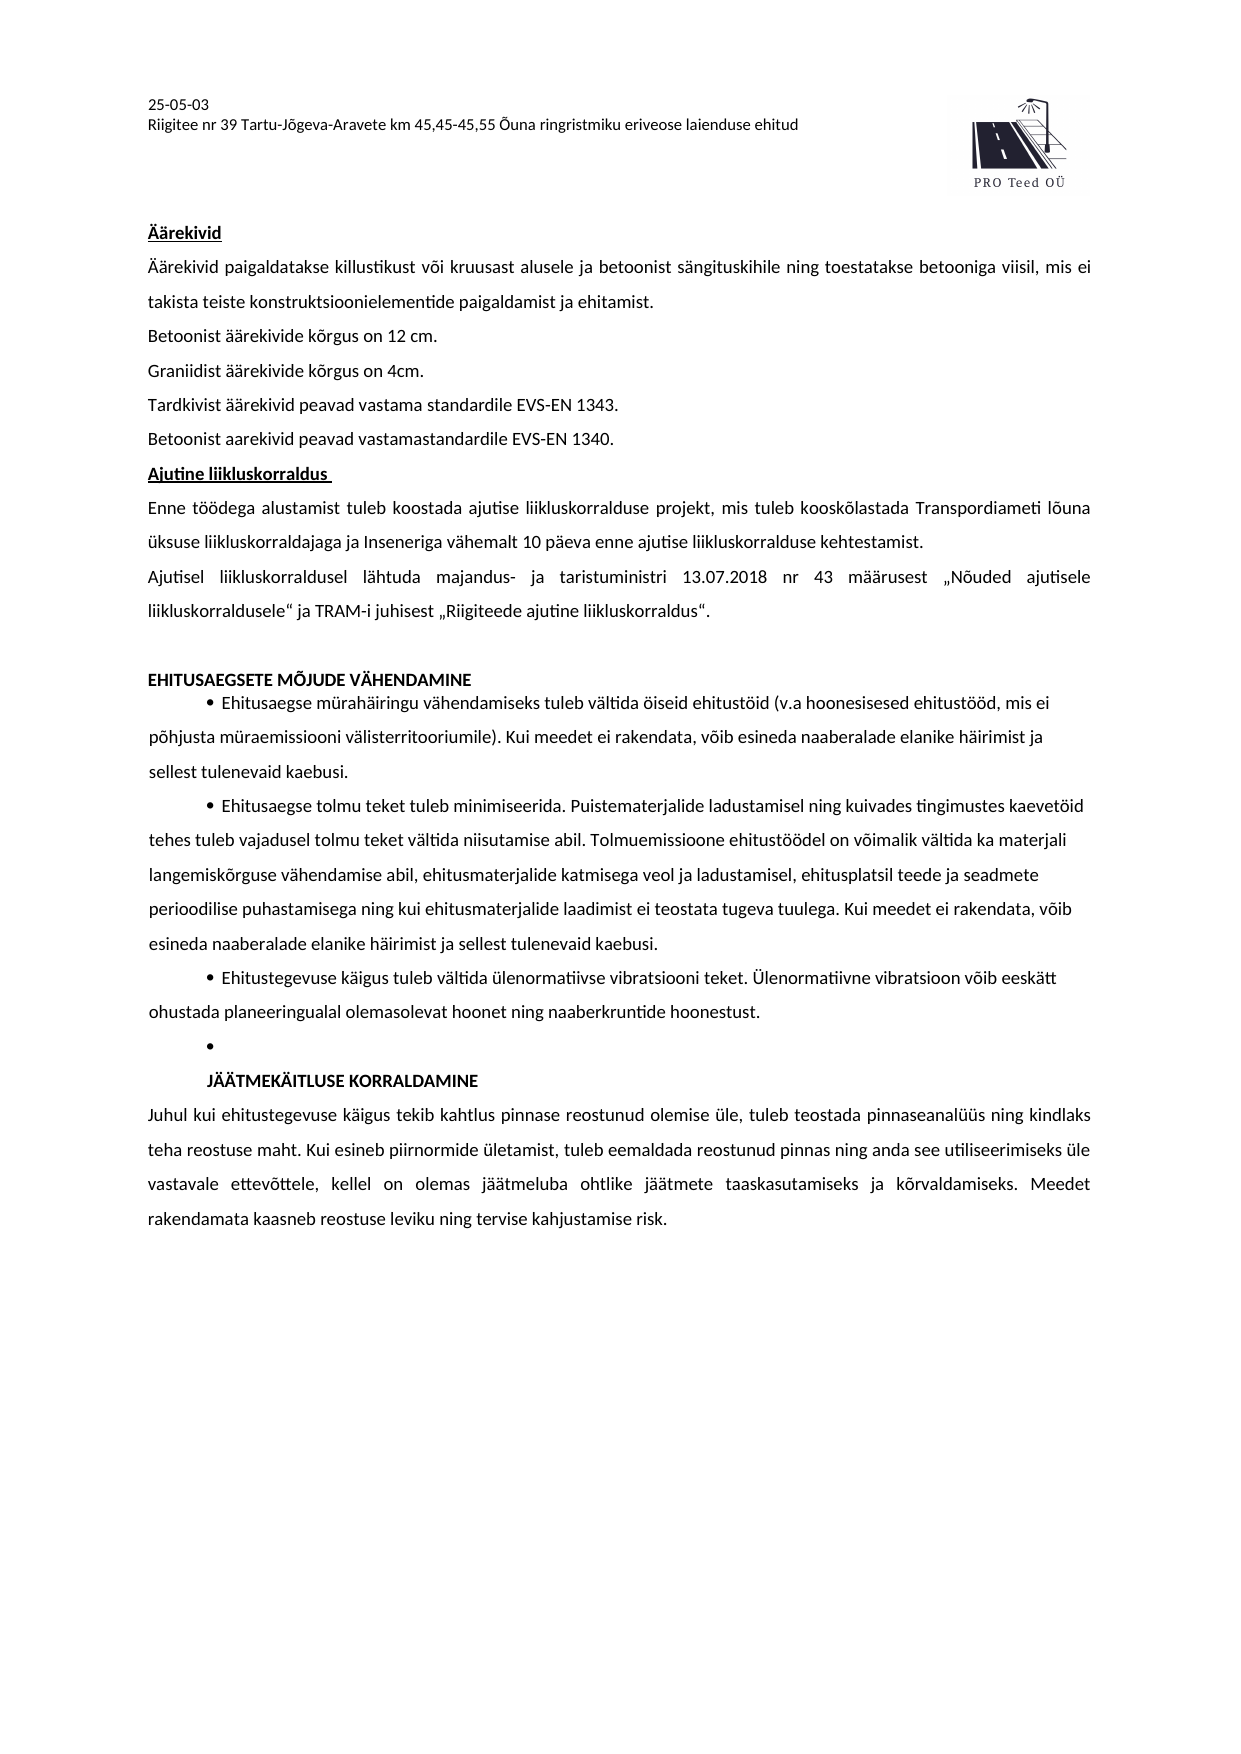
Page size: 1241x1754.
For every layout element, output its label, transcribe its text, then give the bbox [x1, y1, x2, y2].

picture [946, 95, 1091, 196]
text Enne töödega alustamist tuleb koostada ajutise liikluskorralduse projekt, mis tuleb kooskõlastada Transpordiameti lõuna üksuse liikluskorraldajaga ja Inseneriga vähemalt 10 päeva enne ajutise liikluskorralduse kehtestamist. [148, 496, 1092, 553]
text Betoonist äärekivide kõrgus on 12 cm. [148, 324, 1092, 347]
text JÄÄTMEKÄITLUSE KORRALDAMINE [148, 1069, 1092, 1092]
text EHITUSAEGSETE MÕJUDE VÄHENDAMINE [148, 668, 1092, 691]
text Äärekivid paigaldatakse killustikust või kruusast alusele ja betoonist sängituskihile ning toestatakse betooniga viisil, mis ei takista teiste konstruktsioonielementide paigaldamist ja ehitamist. [148, 256, 1092, 313]
text Juhul kui ehitustegevuse käigus tekib kahtlus pinnase reostunud olemise üle, tuleb teostada pinnaseanalüüs ning kindlaks teha reostuse maht. Kui esineb piirnormide ületamist, tuleb eemaldada reostunud pinnas ning anda see utiliseerimiseks üle vastavale ettevõttele, kellel on olemas jäätmeluba ohtlike jäätmete taaskasutamiseks ja kõrvaldamiseks. Meedet rakendamata kaasneb reostuse leviku ning tervise kahjustamise risk. [148, 1103, 1092, 1229]
text Tardkivist äärekivid peavad vastama standardile EVS-EN 1343. [148, 393, 1092, 416]
text Ajutisel liikluskorraldusel lähtuda majandus- ja taristuministri 13.07.2018 nr 43 määrusest „Nõuded ajutisele liikluskorraldusele“ ja TRAM-i juhisest „Riigiteede ajutine liikluskorraldus“. [148, 565, 1092, 622]
list Ehitusaegse tolmu teket tuleb minimiseerida. Puistematerjalide ladustamisel ning kuivades tingimustes kaevetöid tehes tuleb vajadusel tolmu teket vältida niisutamise abil. Tolmuemissioone ehitustöödel on võimalik vältida ka materjali langemiskõrguse vähendamise abil, ehitusmaterjalide katmisega veol ja ladustamisel, ehitusplatsil teede ja seadmete perioodilise puhastamisega ning kui ehitusmaterjalide laadimist ei teostata tugeva tuulega. Kui meedet ei rakendata, võib esineda naaberalade elanike häirimist ja sellest tulenevaid kaebusi. [149, 794, 1092, 954]
text Äärekivid [148, 221, 1092, 244]
text Betoonist aarekivid peavad vastamastandardile EVS-EN 1340. [148, 427, 1092, 450]
list Ehitusaegse mürahäiringu vähendamiseks tuleb vältida öiseid ehitustöid (v.a hoonesisesed ehitustööd, mis ei põhjusta müraemissiooni välisterritooriumile). Kui meedet ei rakendata, võib esineda naaberalade elanike häirimist ja sellest tulenevaid kaebusi. [149, 691, 1092, 783]
list Ehitustegevuse käigus tuleb vältida ülenormatiivse vibratsiooni teket. Ülenormatiivne vibratsioon võib eeskätt ohustada planeeringualal olemasolevat hoonet ning naaberkruntide hoonestust. [149, 966, 1092, 1023]
text Ajutine liikluskorraldus [148, 462, 1092, 485]
text Graniidist äärekivide kõrgus on 4cm. [148, 359, 1092, 382]
